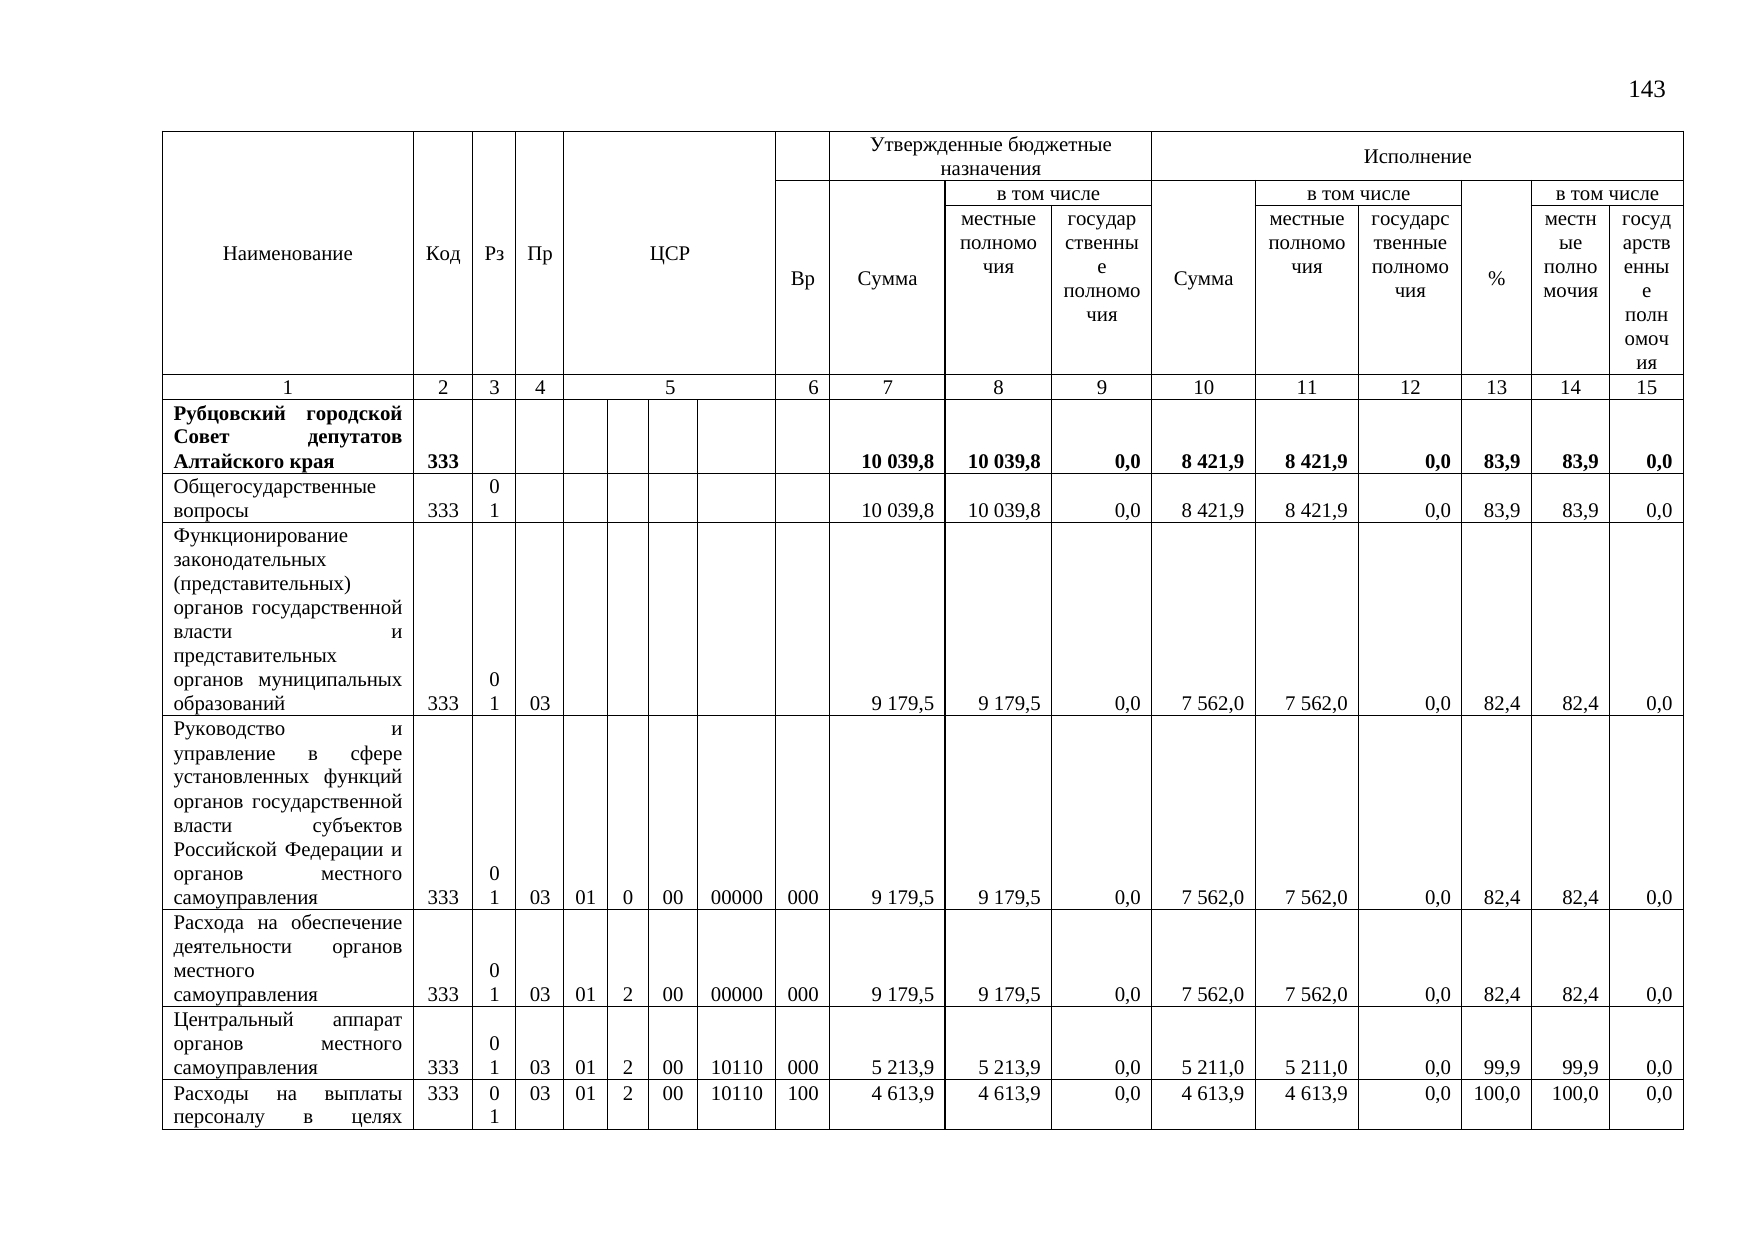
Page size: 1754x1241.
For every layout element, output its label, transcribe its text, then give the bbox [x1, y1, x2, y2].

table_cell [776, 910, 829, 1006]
table_cell 1 [163, 375, 413, 399]
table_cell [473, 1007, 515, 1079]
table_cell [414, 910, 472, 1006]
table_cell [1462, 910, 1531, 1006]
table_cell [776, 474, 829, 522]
table_header Исполнение [1152, 132, 1683, 180]
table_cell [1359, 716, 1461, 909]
table_cell Вр [776, 181, 829, 374]
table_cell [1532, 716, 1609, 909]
table_cell местные полномочия [946, 206, 1051, 374]
table_cell Сумма [1152, 181, 1255, 374]
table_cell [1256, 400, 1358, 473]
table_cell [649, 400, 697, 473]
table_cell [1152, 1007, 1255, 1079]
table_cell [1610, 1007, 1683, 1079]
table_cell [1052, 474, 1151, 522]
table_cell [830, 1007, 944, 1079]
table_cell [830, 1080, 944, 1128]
table_cell 14 [1532, 375, 1609, 399]
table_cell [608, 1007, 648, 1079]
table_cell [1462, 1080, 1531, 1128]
table_cell 3 [473, 375, 515, 399]
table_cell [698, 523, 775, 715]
table_header [776, 132, 829, 180]
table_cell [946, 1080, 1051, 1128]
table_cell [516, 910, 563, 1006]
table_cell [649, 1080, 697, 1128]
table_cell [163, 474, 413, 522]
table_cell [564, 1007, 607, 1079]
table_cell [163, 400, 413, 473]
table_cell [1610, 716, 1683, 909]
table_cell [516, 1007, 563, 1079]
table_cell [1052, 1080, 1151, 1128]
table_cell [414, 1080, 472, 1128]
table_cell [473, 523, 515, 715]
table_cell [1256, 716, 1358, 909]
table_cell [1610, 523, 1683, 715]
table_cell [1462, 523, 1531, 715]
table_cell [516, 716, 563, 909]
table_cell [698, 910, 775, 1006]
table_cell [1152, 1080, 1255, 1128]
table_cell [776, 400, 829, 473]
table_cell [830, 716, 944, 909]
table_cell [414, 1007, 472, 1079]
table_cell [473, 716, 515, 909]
table_cell государственные полномочия [1359, 206, 1461, 374]
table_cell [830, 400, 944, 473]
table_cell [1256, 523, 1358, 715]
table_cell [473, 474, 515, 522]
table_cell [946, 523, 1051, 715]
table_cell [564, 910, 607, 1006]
table_header Код [414, 132, 472, 374]
table_cell 6 [776, 375, 829, 399]
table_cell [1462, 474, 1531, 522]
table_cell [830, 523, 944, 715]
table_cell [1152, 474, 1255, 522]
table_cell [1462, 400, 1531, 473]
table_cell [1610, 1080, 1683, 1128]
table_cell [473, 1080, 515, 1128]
table_cell % [1462, 181, 1531, 374]
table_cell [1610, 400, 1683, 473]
table_cell 4 [516, 375, 563, 399]
table_cell 9 [1052, 375, 1151, 399]
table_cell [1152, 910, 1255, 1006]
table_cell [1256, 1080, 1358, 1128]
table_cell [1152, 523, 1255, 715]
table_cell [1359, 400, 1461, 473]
table_cell Сумма [830, 181, 944, 374]
table_cell 7 [830, 375, 944, 399]
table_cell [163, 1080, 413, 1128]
table_cell 13 [1462, 375, 1531, 399]
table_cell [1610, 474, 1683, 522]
table_header ЦСР [564, 132, 775, 374]
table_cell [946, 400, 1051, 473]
table_header Пр [516, 132, 563, 374]
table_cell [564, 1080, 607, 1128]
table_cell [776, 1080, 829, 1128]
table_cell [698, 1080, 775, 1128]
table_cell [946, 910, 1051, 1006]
table_cell государственные полномочия [1052, 206, 1151, 374]
table_cell 11 [1256, 375, 1358, 399]
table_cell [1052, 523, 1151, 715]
table_cell 5 [564, 375, 775, 399]
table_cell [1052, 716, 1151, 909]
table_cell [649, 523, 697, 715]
table_cell местные полномочия [1256, 206, 1358, 374]
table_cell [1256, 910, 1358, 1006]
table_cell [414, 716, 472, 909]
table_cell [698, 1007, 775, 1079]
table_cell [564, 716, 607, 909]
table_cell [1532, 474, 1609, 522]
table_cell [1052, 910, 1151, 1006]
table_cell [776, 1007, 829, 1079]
table_header Рз [473, 132, 515, 374]
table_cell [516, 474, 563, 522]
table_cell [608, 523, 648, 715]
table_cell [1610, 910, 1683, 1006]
table_cell 12 [1359, 375, 1461, 399]
table_header Утвержденные бюджетные назначения [830, 132, 1151, 180]
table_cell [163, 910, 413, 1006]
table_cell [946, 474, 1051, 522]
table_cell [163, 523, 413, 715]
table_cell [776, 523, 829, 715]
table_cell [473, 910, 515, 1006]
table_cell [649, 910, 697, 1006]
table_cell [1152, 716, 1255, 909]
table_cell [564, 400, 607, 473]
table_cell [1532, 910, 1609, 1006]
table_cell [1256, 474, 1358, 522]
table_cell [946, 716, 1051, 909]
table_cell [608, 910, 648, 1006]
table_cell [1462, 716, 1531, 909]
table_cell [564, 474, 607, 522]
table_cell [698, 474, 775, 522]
table_cell государственные полномочия [1610, 206, 1683, 374]
table_header Наименование [163, 132, 413, 374]
table_cell в том числе [1256, 181, 1461, 205]
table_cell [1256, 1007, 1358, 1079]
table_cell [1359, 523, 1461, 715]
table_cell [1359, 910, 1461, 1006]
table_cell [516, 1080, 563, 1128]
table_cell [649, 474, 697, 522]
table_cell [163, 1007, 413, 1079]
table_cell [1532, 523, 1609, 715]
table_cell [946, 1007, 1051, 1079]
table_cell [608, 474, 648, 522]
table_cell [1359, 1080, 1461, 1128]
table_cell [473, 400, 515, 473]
table_cell местные полномочия [1532, 206, 1609, 374]
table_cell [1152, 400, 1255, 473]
table_cell 10 [1152, 375, 1255, 399]
table_cell 2 [414, 375, 472, 399]
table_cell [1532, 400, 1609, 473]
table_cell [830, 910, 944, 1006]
table_cell 15 [1610, 375, 1683, 399]
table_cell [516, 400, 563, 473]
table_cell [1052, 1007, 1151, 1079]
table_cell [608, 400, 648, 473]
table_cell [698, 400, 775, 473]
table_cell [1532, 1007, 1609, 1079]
table_cell 8 [946, 375, 1051, 399]
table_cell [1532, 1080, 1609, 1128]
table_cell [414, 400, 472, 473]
table_cell в том числе [946, 181, 1151, 205]
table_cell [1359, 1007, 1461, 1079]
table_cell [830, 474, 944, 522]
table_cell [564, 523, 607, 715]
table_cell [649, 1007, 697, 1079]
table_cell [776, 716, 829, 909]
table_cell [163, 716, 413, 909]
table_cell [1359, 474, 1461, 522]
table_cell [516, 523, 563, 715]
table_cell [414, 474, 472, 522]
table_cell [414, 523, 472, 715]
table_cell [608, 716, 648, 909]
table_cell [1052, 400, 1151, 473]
table_cell в том числе [1532, 181, 1683, 205]
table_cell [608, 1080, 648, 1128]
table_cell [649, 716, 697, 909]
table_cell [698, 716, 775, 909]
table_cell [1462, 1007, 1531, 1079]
